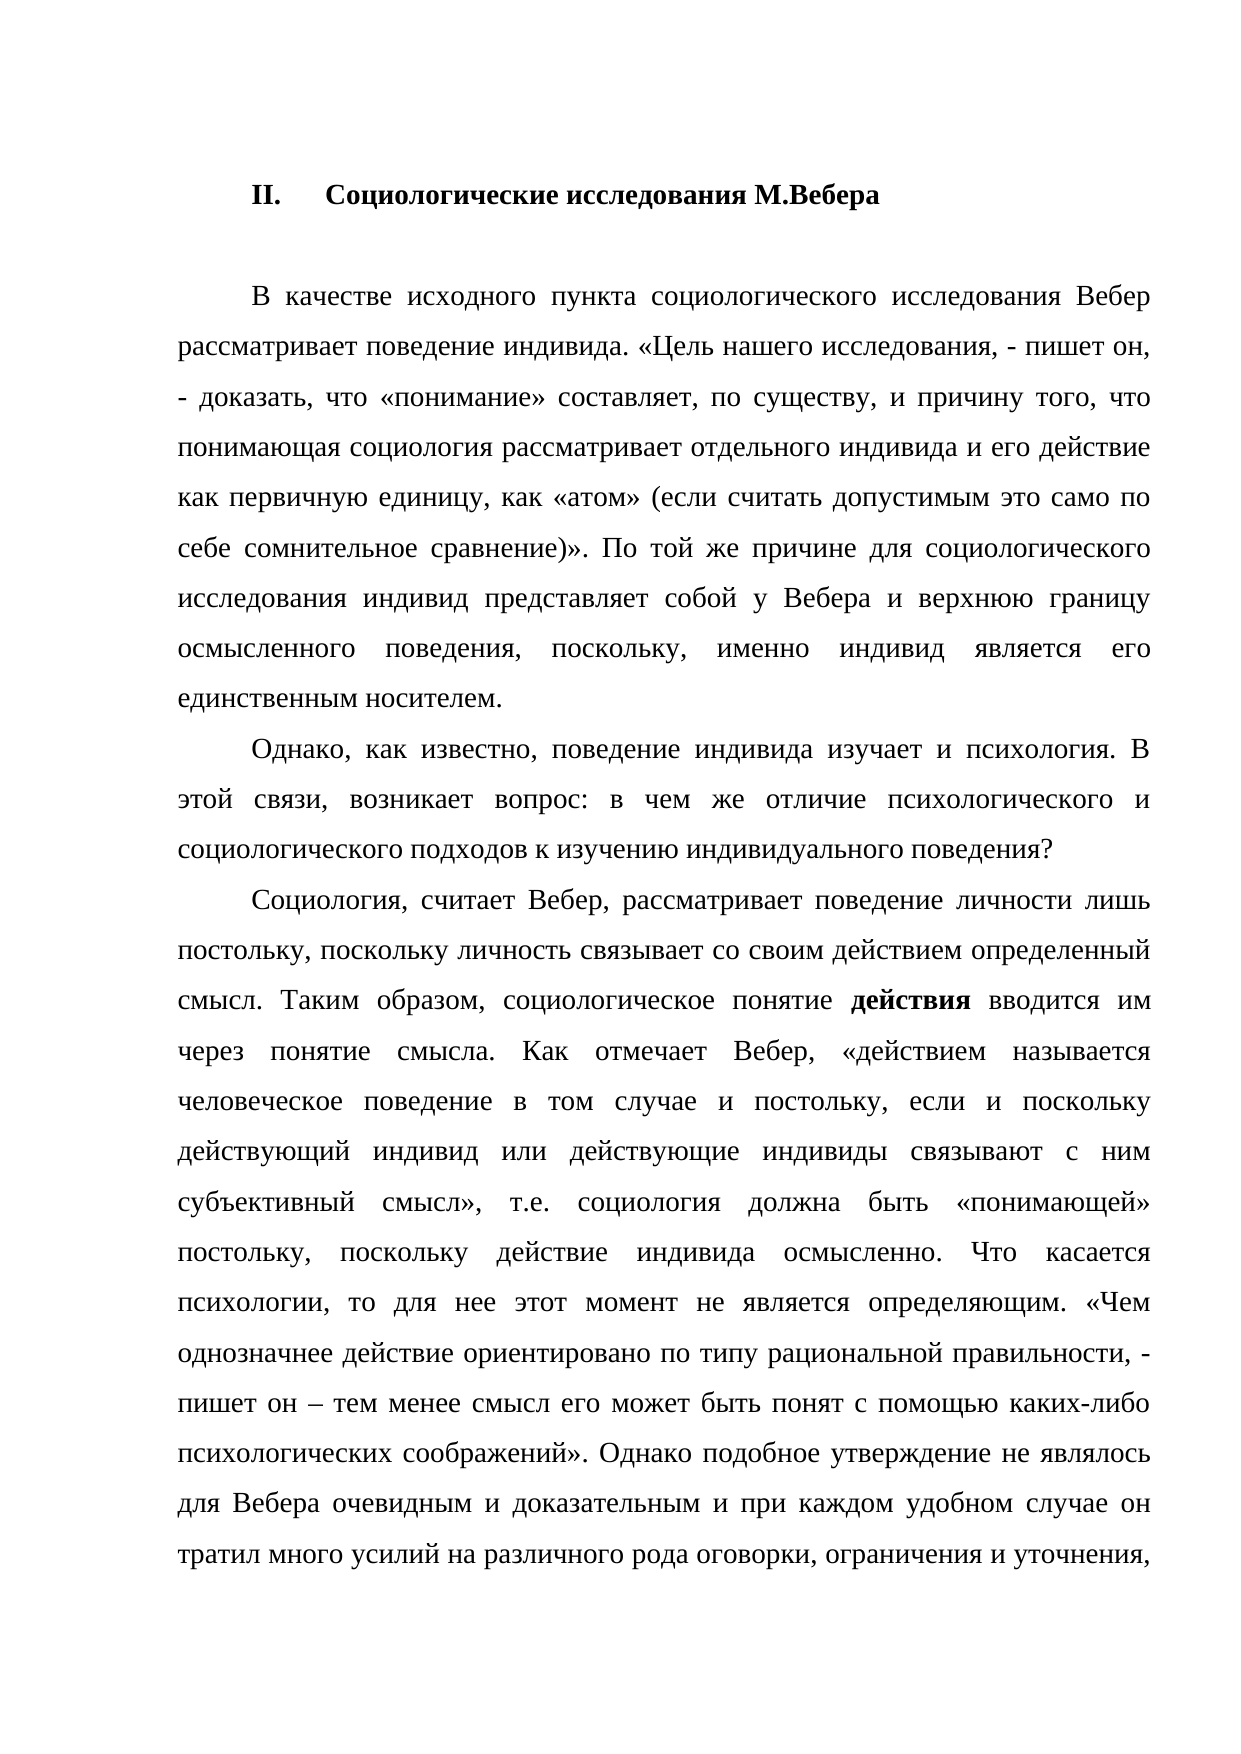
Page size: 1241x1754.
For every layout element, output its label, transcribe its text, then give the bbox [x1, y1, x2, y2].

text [177, 882, 1152, 1569]
text В качестве исходного пункта социологического исследования Вебер рассматривает поведение индивида. «Цель нашего исследования, - пишет он, - доказать, что «понимание» составляет, по существу, и причину того, что понимающая социология рассматривает отдельного индивида и его действие как первичную единицу, как «атом» (если считать допустимым это само по себе сомнительное сравнение)». По той же причине для социологического исследования индивид представляет собой у Вебера и верхнюю границу осмысленного поведения, поскольку, именно индивид является его единственным носителем. [177, 278, 1152, 714]
text Однако, как известно, поведение индивида изучает и психология. В этой связи, возникает вопрос: в чем же отличие психологического и социологического подходов к изучению индивидуального поведения? [177, 731, 1152, 865]
list Социологические исследования М.Вебера [177, 177, 1152, 211]
